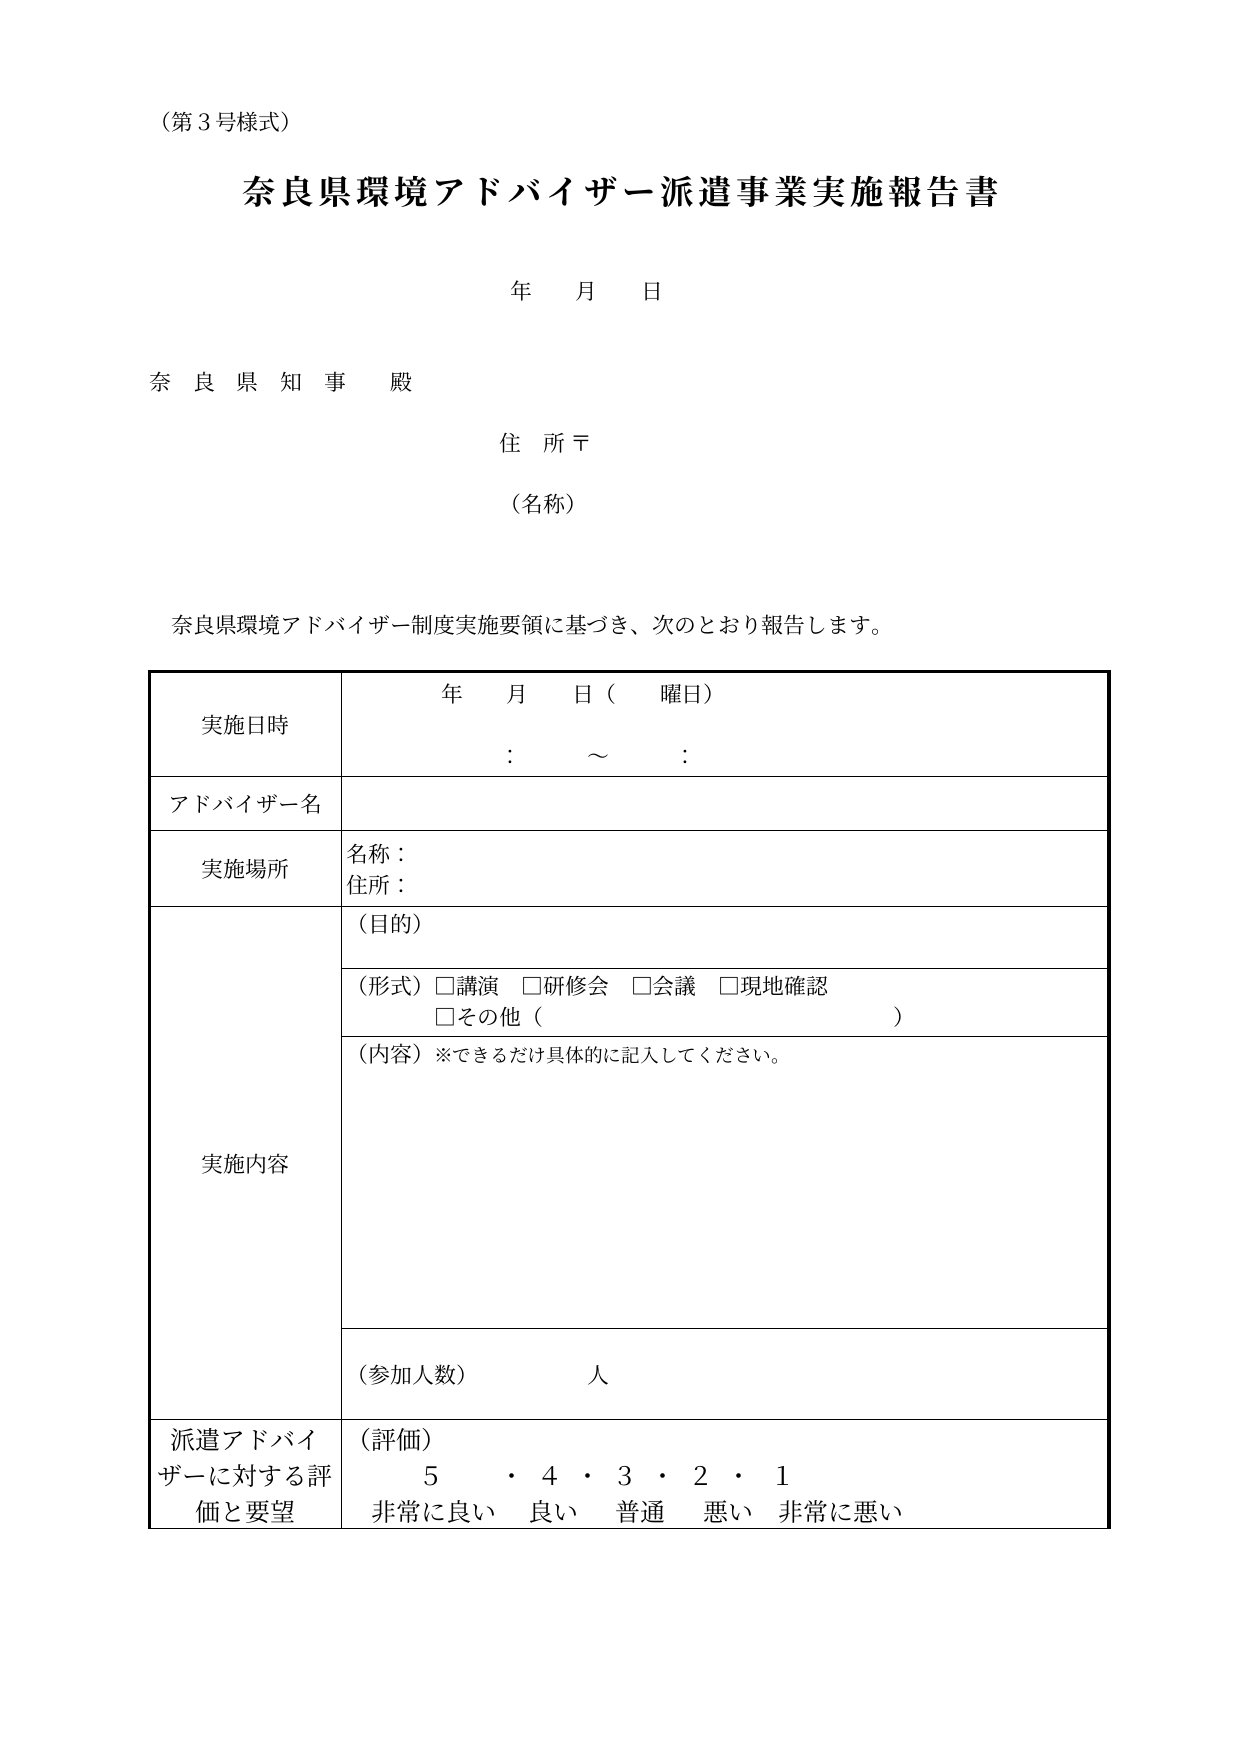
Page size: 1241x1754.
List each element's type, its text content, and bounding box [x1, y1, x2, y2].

table_cell アドバイザー名 [151, 777, 341, 830]
table_cell 派遣アドバイザーに対する評価と要望 [151, 1420, 341, 1528]
table_cell （形式）□講演 □研修会 □会議 □現地確認 □その他（ ） [342, 969, 1107, 1036]
text （名称） [149, 487, 1091, 519]
table_cell （目的） [342, 907, 1107, 968]
table_cell （内容）※できるだけ具体的に記入してください。 [342, 1037, 1107, 1328]
text 住 所 〒 [149, 426, 1091, 458]
table_header 実施日時 [151, 673, 341, 776]
text 年 月 日 [149, 274, 1091, 305]
text 奈 良 県 知 事 殿 [149, 365, 1091, 396]
table_cell [342, 777, 1107, 830]
table_cell 実施場所 [151, 831, 341, 906]
text 奈良県環境アドバイザー派遣事業実施報告書 [149, 166, 1091, 214]
text （第３号様式） [149, 105, 1091, 137]
table_cell 名称： 住所： [342, 831, 1107, 906]
table_header 年 月 日（ 曜日） ： ～ ： [342, 673, 1107, 776]
table_cell 実施内容 [151, 907, 341, 1419]
table_cell （評価） ５ ・ ４ ・ ３ ・ ２ ・ １ 非常に良い 良い 普通 悪い 非常に悪い [342, 1420, 1107, 1528]
table_cell （参加人数） 人 [342, 1329, 1107, 1419]
text 奈良県環境アドバイザー制度実施要領に基づき、次のとおり報告します。 [149, 608, 1091, 640]
